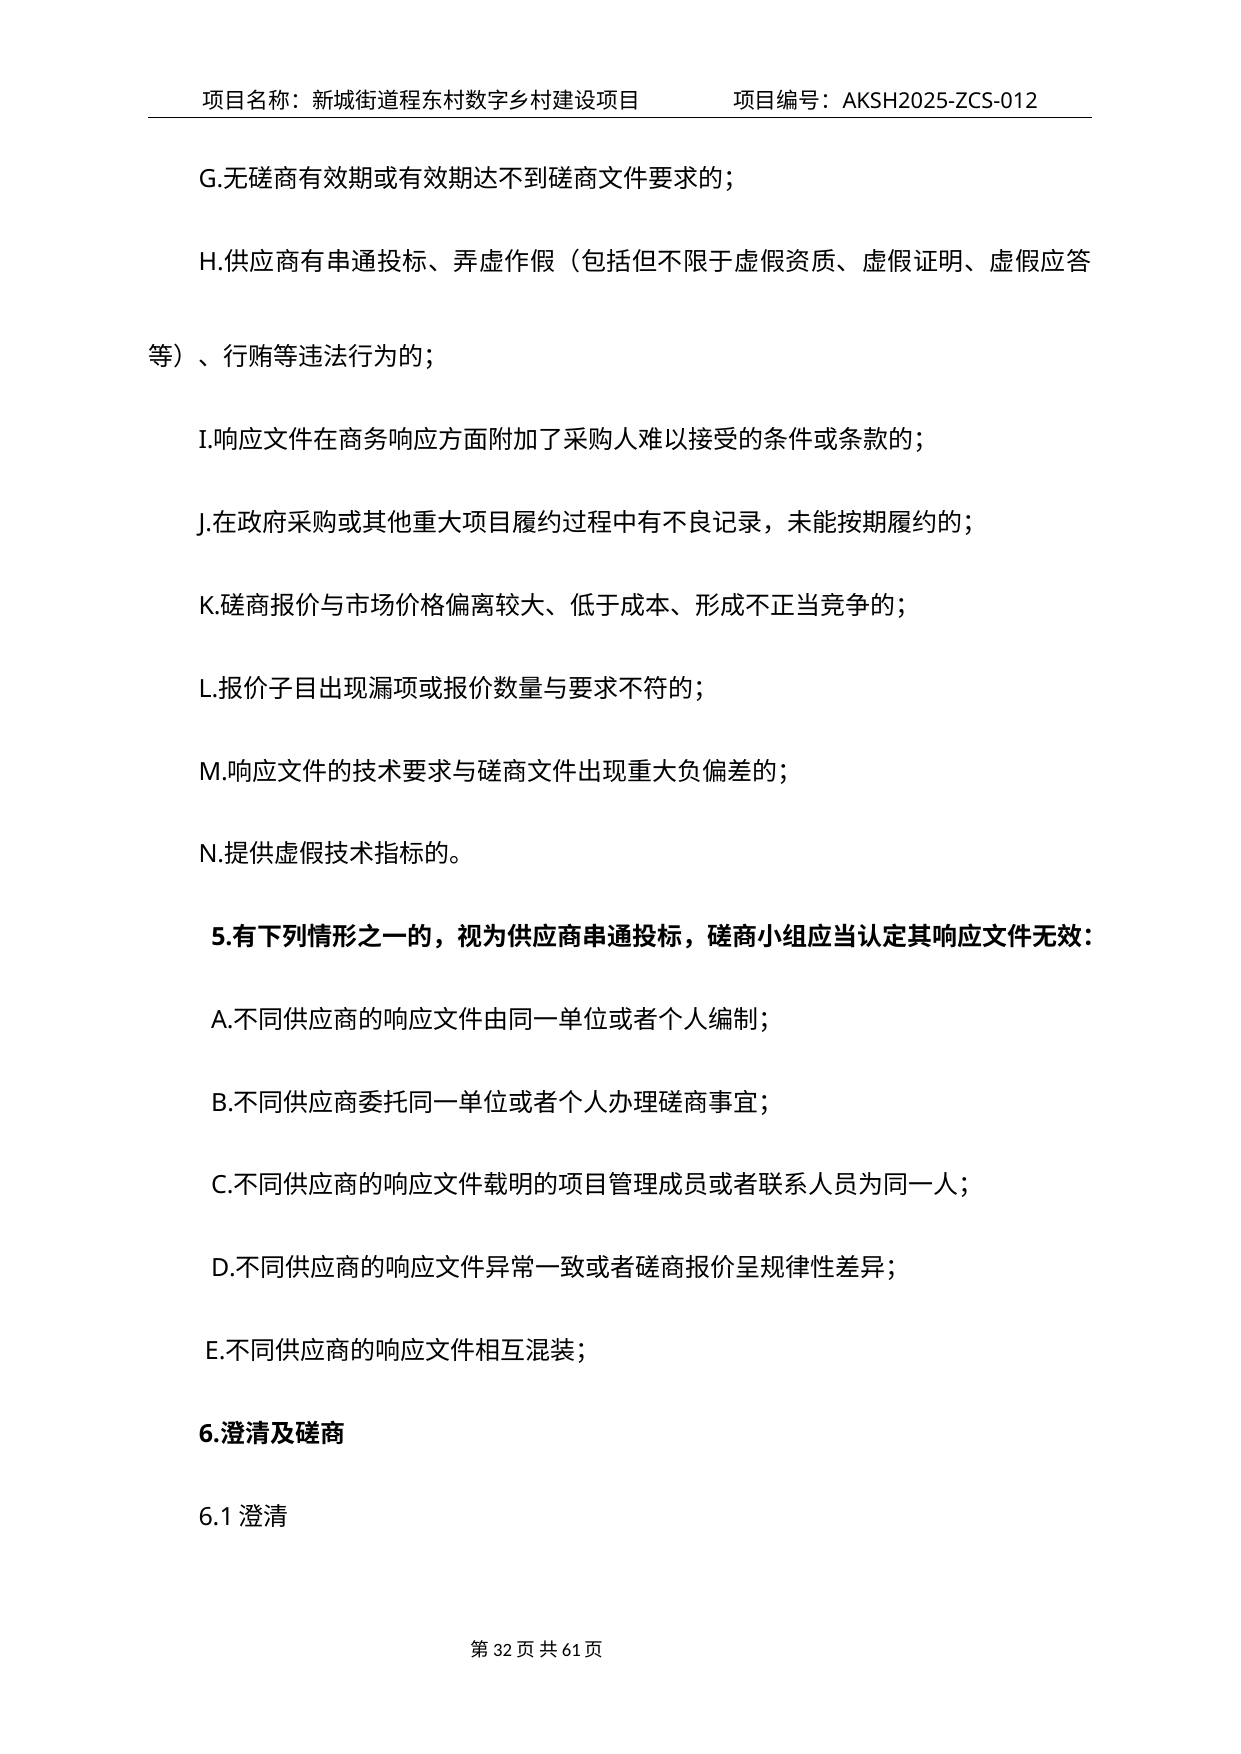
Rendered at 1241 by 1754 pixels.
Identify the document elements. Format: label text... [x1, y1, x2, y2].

subtitle 6.澄清及磋商 [148, 1397, 1092, 1466]
text N.提供虚假技术指标的。 [148, 818, 1092, 886]
text L.报价子目出现漏项或报价数量与要求不符的； [148, 652, 1092, 720]
text B.不同供应商委托同一单位或者个人办理磋商事宜； [148, 1066, 1092, 1134]
text C.不同供应商的响应文件载明的项目管理成员或者联系人员为同一人； [148, 1149, 1092, 1217]
text 5.有下列情形之一的，视为供应商串通投标，磋商小组应当认定其响应文件无效： [148, 901, 1092, 969]
text G.无磋商有效期或有效期达不到磋商文件要求的； [148, 142, 1092, 211]
text D.不同供应商的响应文件异常一致或者磋商报价呈规律性差异； [148, 1232, 1092, 1300]
text H.供应商有串通投标、弄虚作假（包括但不限于虚假资质、虚假证明、虚假应答等）、行贿等违法行为的； [148, 225, 1092, 389]
text E.不同供应商的响应文件相互混装； [148, 1314, 1092, 1383]
text I.响应文件在商务响应方面附加了采购人难以接受的条件或条款的； [148, 404, 1092, 472]
text M.响应文件的技术要求与磋商文件出现重大负偏差的； [148, 735, 1092, 803]
text 6.1澄清 [148, 1480, 1092, 1548]
text J.在政府采购或其他重大项目履约过程中有不良记录，未能按期履约的； [148, 486, 1092, 555]
text A.不同供应商的响应文件由同一单位或者个人编制； [148, 983, 1092, 1052]
text K.磋商报价与市场价格偏离较大、低于成本、形成不正当竞争的； [148, 569, 1092, 638]
